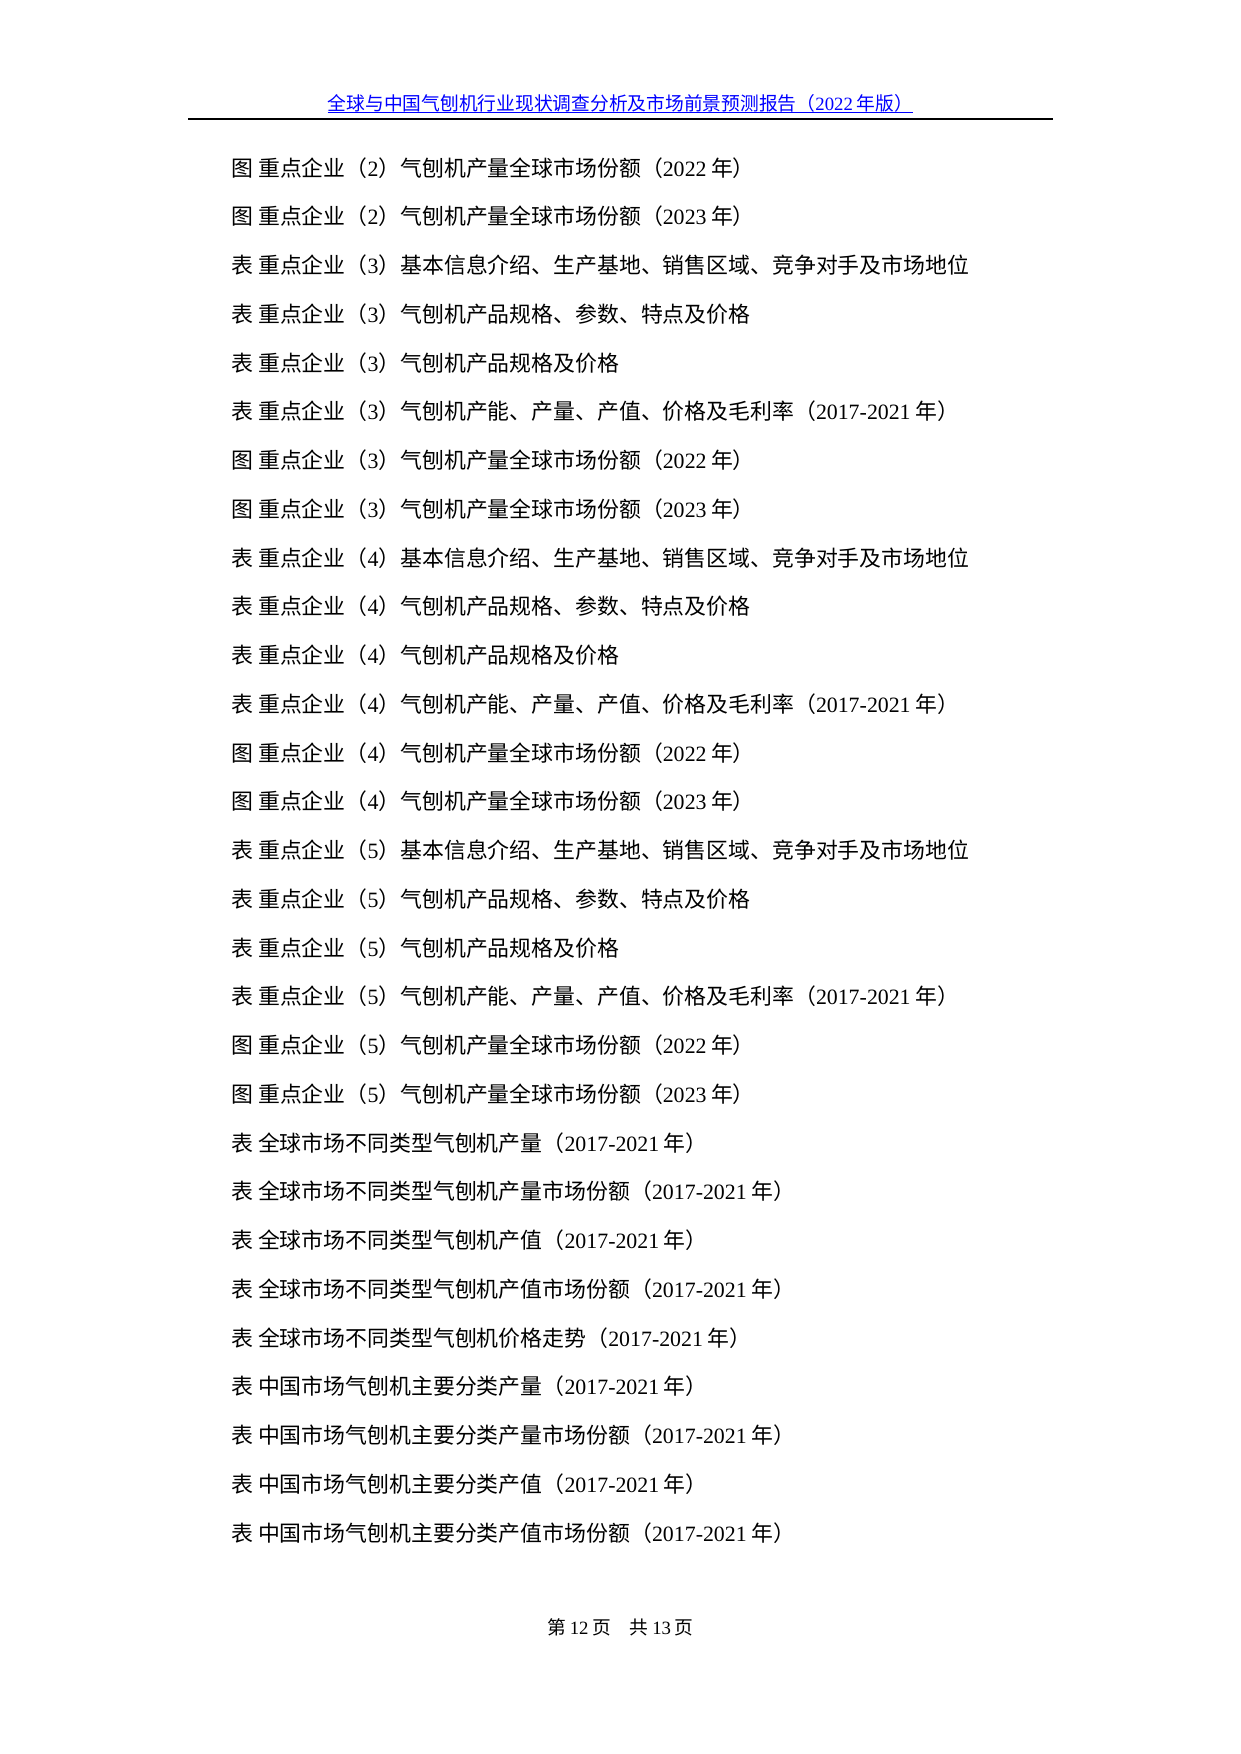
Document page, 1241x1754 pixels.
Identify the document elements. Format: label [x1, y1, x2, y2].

text [187, 150, 1053, 1548]
